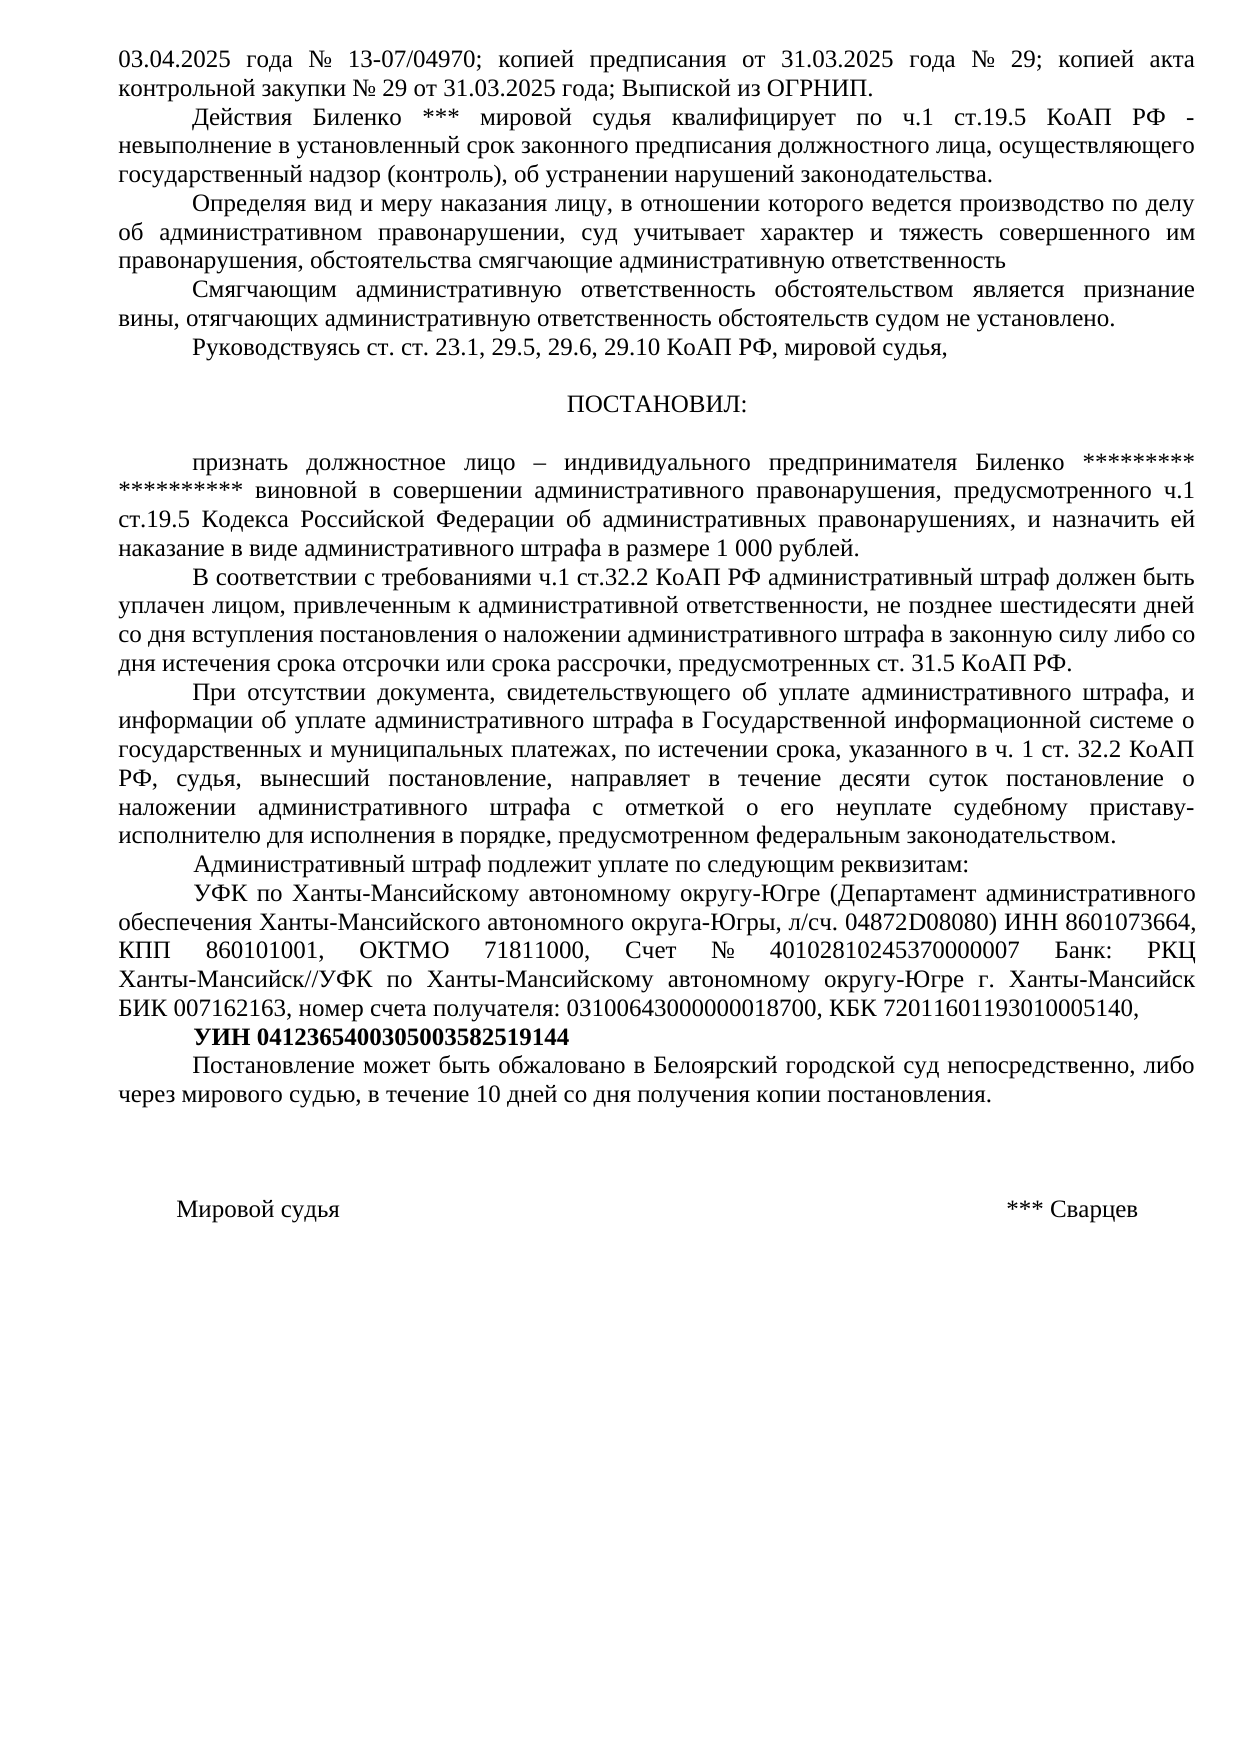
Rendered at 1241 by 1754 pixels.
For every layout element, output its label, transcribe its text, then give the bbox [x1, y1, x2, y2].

text УФК по Ханты-Мансийскому автономному округу-Югре (Департамент административного обеспечения Ханты-Мансийского автономного округа-Югры, л/сч. 04872D08080) ИНН 8601073664, КПП 860101001, ОКТМО 71811000, Счет № 40102810245370000007 Банк: РКЦ Ханты-Мансийск//УФК по Ханты-Мансийскому автономному округу-Югре г. Ханты-Мансийск БИК 007162163, номер счета получателя: 03100643000000018700, КБК 72011601193010005140, [118, 878, 1196, 1022]
text Постановление может быть обжаловано в Белоярский городской суд непосредственно, либо через мирового судью, в течение 10 дней со дня получения копии постановления. [118, 1051, 1196, 1108]
text Смягчающим административную ответственность обстоятельством является признание вины, отягчающих административную ответственность обстоятельств судом не установлено. [118, 274, 1196, 332]
text УИН 0412365400305003582519144 [118, 1022, 1196, 1051]
text Руководствуясь ст. ст. 23.1, 29.5, 29.6, 29.10 КоАП РФ, мировой судья, [118, 332, 1196, 361]
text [118, 44, 1196, 102]
text Мировой судья *** Сварцев [118, 1194, 1196, 1223]
text признать должностное лицо – индивидуального предпринимателя Биленко ********* ********** виновной в совершении административного правонарушения, предусмотренного ч.1 ст.19.5 Кодекса Российской Федерации об административных правонарушениях, и назначить ей наказание в виде административного штрафа в размере 1 000 рублей. [118, 447, 1196, 562]
text Действия Биленко *** мировой судья квалифицирует по ч.1 ст.19.5 КоАП РФ - невыполнение в установленный срок законного предписания должностного лица, осуществляющего государственный надзор (контроль), об устранении нарушений законодательства. [118, 102, 1196, 188]
text В соответствии с требованиями ч.1 ст.32.2 КоАП РФ административный штраф должен быть уплачен лицом, привлеченным к административной ответственности, не позднее шестидесяти дней со дня вступления постановления о наложении административного штрафа в законную силу либо со дня истечения срока отсрочки или срока рассрочки, предусмотренных ст. 31.5 КоАП РФ. [118, 562, 1196, 677]
text Административный штраф подлежит уплате по следующим реквизитам: [118, 849, 1193, 878]
text ПОСТАНОВИЛ: [118, 389, 1196, 418]
text При отсутствии документа, свидетельствующего об уплате административного штрафа, и информации об уплате административного штрафа в Государственной информационной системе о государственных и муниципальных платежах, по истечении срока, указанного в ч. 1 ст. 32.2 КоАП РФ, судья, вынесший постановление, направляет в течение десяти суток постановление о наложении административного штрафа с отметкой о его неуплате судебному приставу-исполнителю для исполнения в порядке, предусмотренном федеральным законодательством. [118, 677, 1196, 849]
text Определяя вид и меру наказания лицу, в отношении которого ведется производство по делу об административном правонарушении, суд учитывает характер и тяжесть совершенного им правонарушения, обстоятельства смягчающие административную ответственность [118, 188, 1196, 274]
